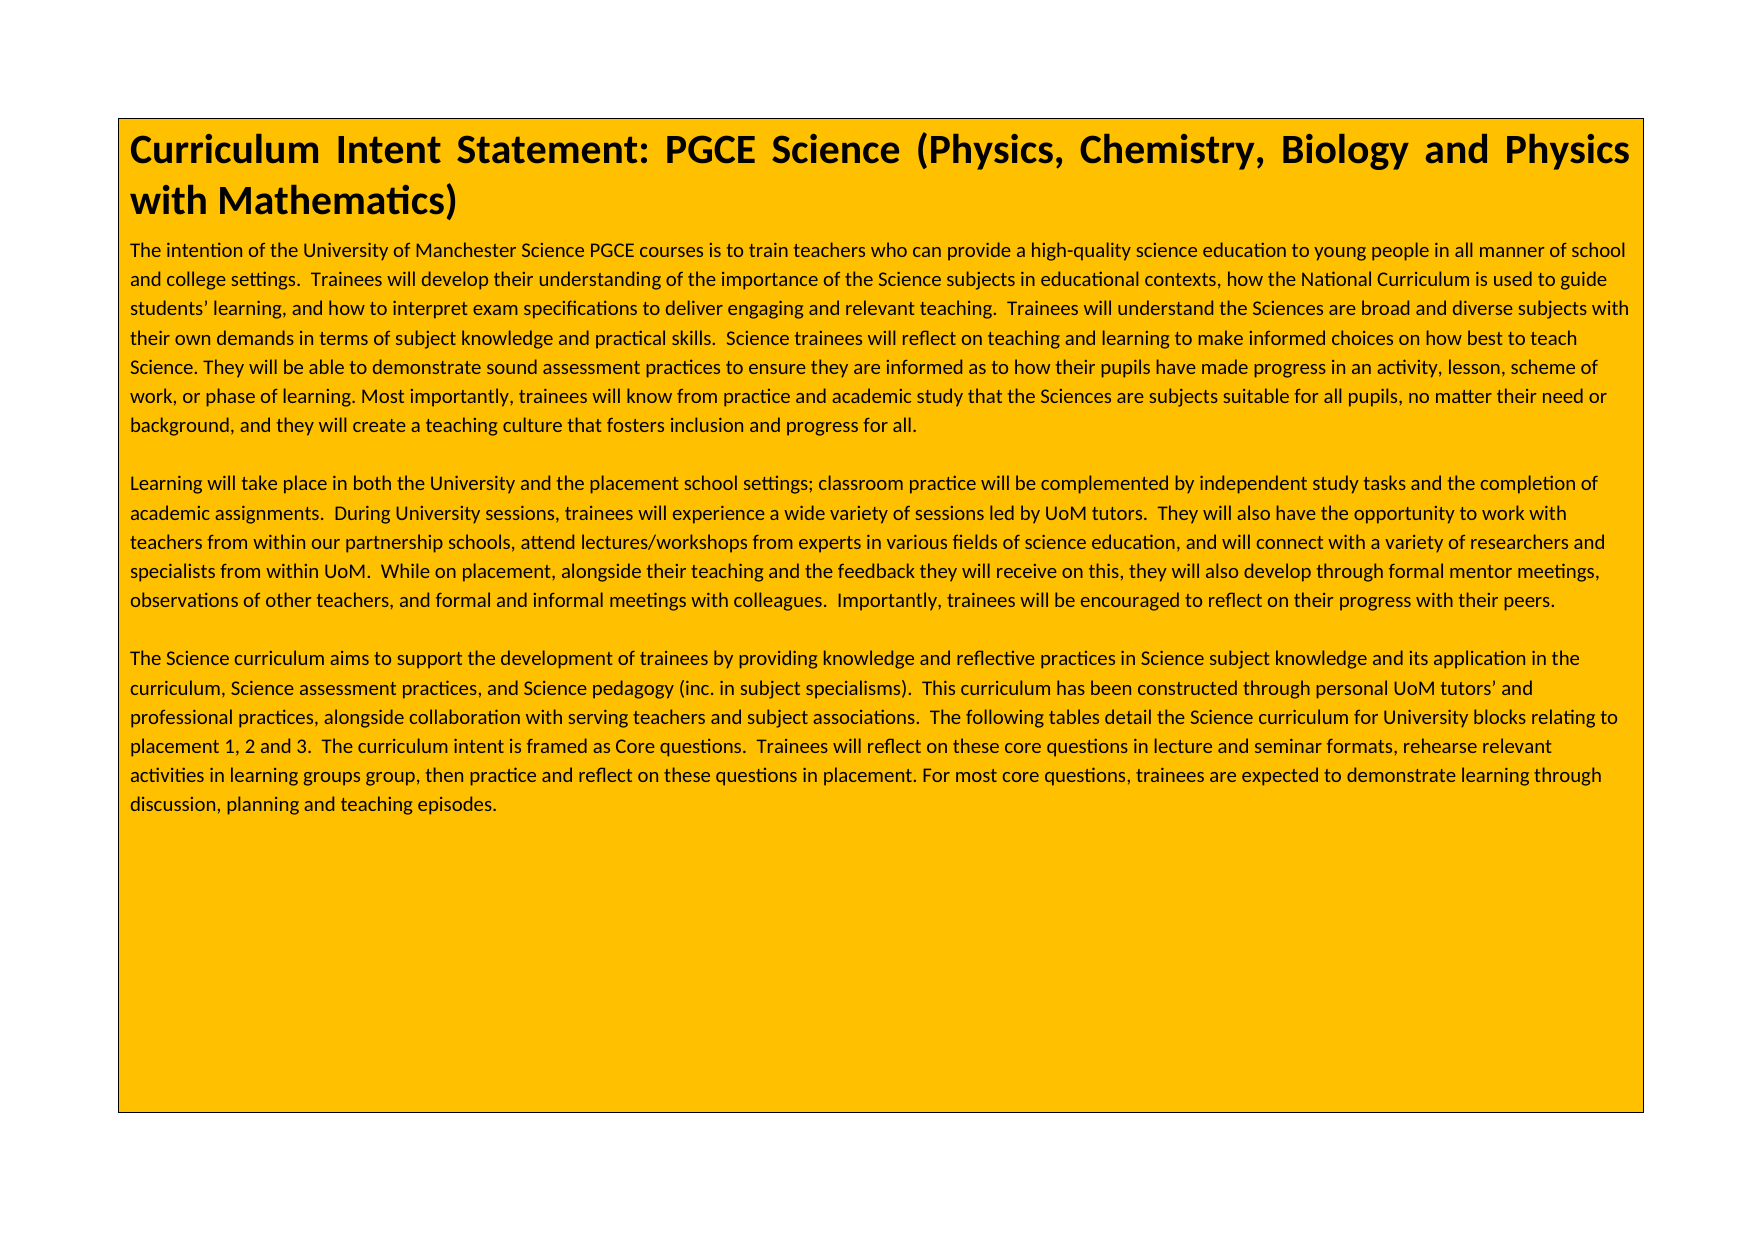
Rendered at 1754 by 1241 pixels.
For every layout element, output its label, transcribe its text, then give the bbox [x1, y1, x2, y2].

table_header Curriculum Intent Statement: PGCE Science (Physics, Chemistry, Biology and Physics with Mathematics) The intention of the University of Manchester Science PGCE courses is to train teachers who can provide a high-quality science education to young people in all manner of school and college settings. Trainees will develop their understanding of the importance of the Science subjects in educational contexts, how the National Curriculum is used to guide students’ learning, and how to interpret exam specifications to deliver engaging and relevant teaching. Trainees will understand the Sciences are broad and diverse subjects with their own demands in terms of subject knowledge and practical skills. Science trainees will reflect on teaching and learning to make informed choices on how best to teach Science. They will be able to demonstrate sound assessment practices to ensure they are informed as to how their pupils have made progress in an activity, lesson, scheme of work, or phase of learning. Most importantly, trainees will know from practice and academic study that the Sciences are subjects suitable for all pupils, no matter their need or background, and they will create a teaching culture that fosters inclusion and progress for all. Learning will take place in both the University and the placement school settings; classroom practice will be complemented by independent study tasks and the completion of academic assignments. During University sessions, trainees will experience a wide variety of sessions led by UoM tutors. They will also have the opportunity to work with teachers from within our partnership schools, attend lectures/workshops from experts in various fields of science education, and will connect with a variety of researchers and specialists from within UoM. While on placement, alongside their teaching and the feedback they will receive on this, they will also develop through formal mentor meetings, observations of other teachers, and formal and informal meetings with colleagues. Importantly, trainees will be encouraged to reflect on their progress with their peers. The Science curriculum aims to support the development of trainees by providing knowledge and reflective practices in Science subject knowledge and its application in the curriculum, Science assessment practices, and Science pedagogy (inc. in subject specialisms). This curriculum has been constructed through personal UoM tutors’ and professional practices, alongside collaboration with serving teachers and subject associations. The following tables detail the Science curriculum for University blocks relating to placement 1, 2 and 3. The curriculum intent is framed as Core questions. Trainees will reflect on these core questions in lecture and seminar formats, rehearse relevant activities in learning groups group, then practice and reflect on these questions in placement. For most core questions, trainees are expected to demonstrate learning through discussion, planning and teaching episodes. [119, 119, 1643, 1112]
